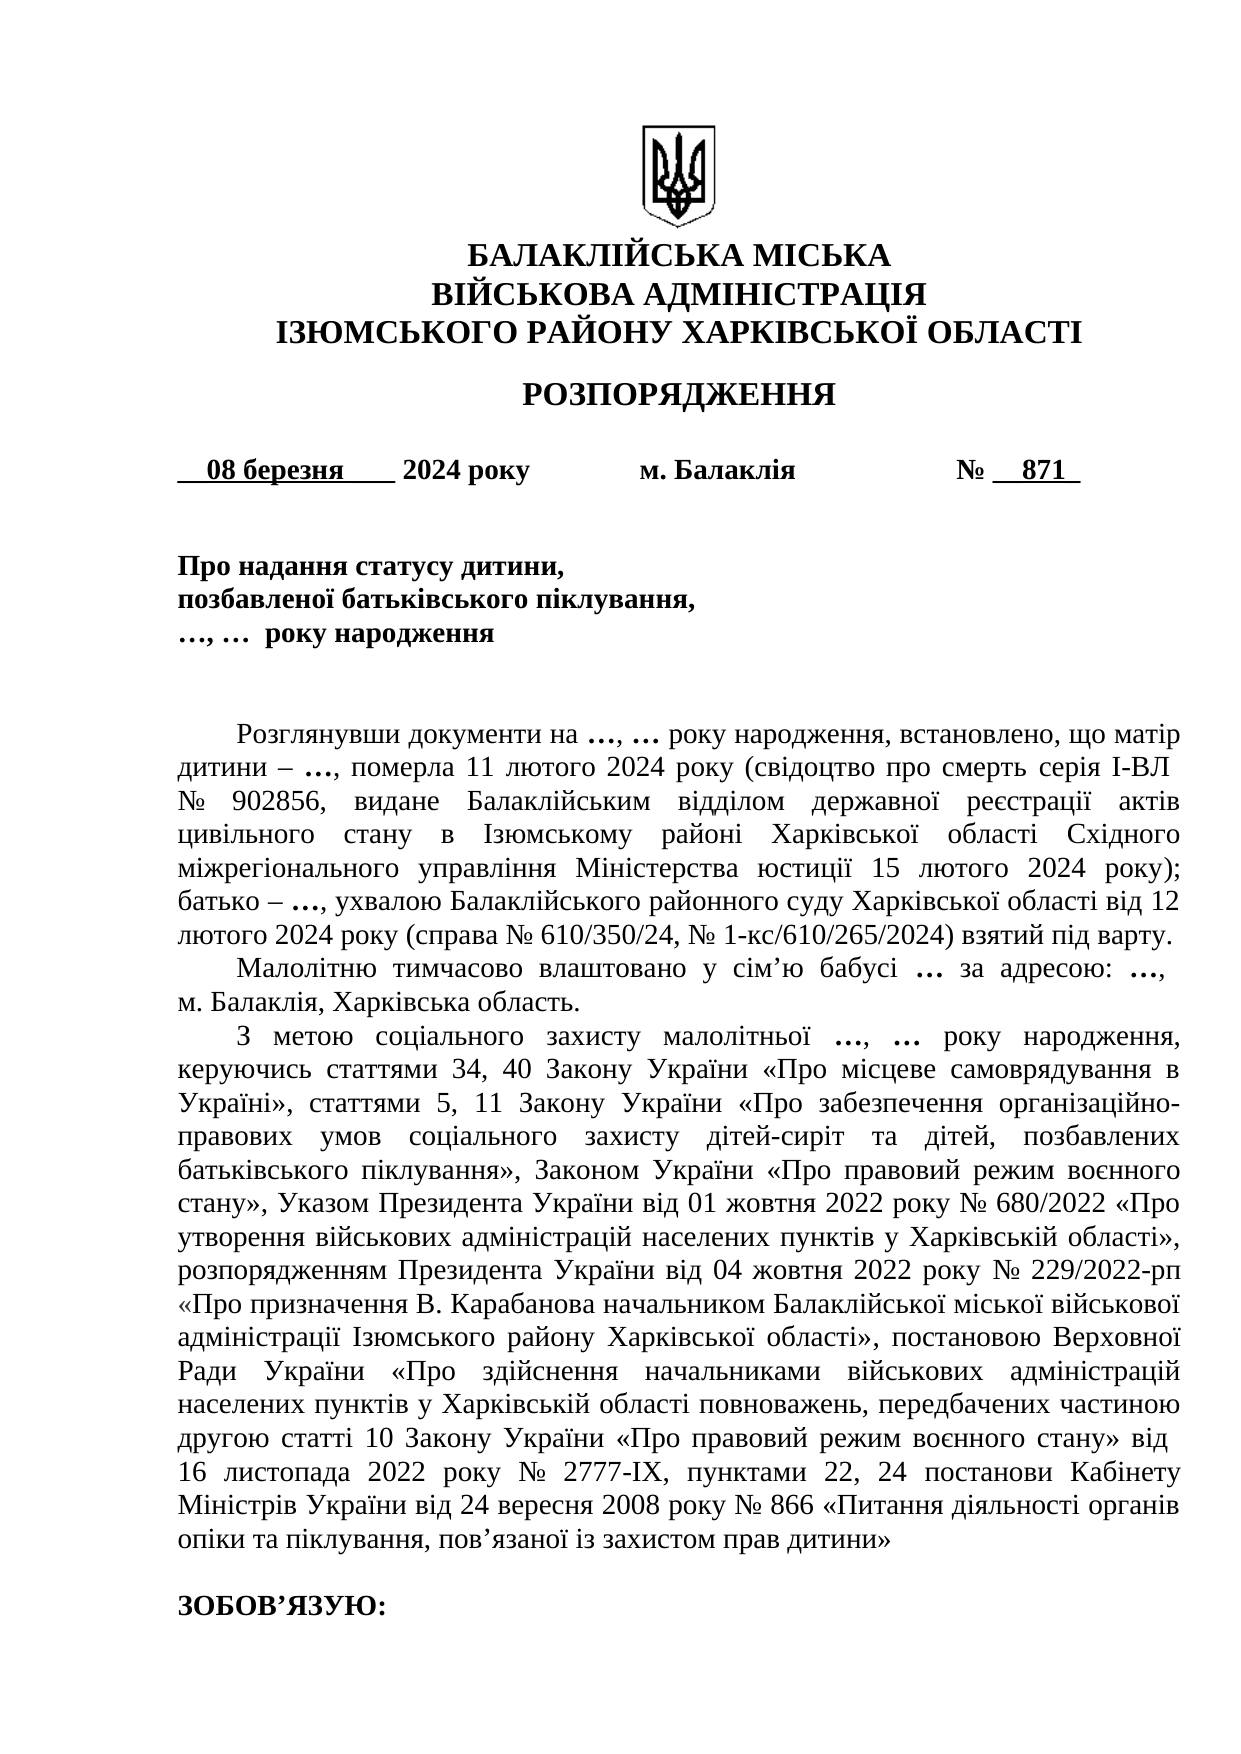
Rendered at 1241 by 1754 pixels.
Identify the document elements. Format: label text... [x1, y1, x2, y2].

text Про надання статусу дитини, [177, 548, 1181, 582]
text Малолітню тимчасово влаштовано у сім’ю бабусі … за адресою: …, м. Балаклія, Харківська область. [177, 951, 1181, 1018]
text РОЗПОРЯДЖЕННЯ [177, 375, 1181, 413]
subtitle ІЗЮМСЬКОГО РАЙОНУ ХАРКІВСЬКОЇ ОБЛАСТІ [177, 312, 1181, 351]
text позбавленої батьківського піклування, [177, 582, 1181, 615]
text __08 березня ___ 2024 року м. Балаклія № __871_ [177, 452, 1181, 486]
text Розглянувши документи на …, … року народження, встановлено, що матір дитини – …, померла 11 лютого 2024 року (свідоцтво про смерть серія І-ВЛ № 902856, видане Балаклійським відділом державної реєстрації актів цивільного стану в Ізюмському районі Харківської області Східного міжрегіонального управління Міністерства юстиції 15 лютого 2024 року); батько – …, ухвалою Балаклійського районного суду Харківської області від 12 лютого 2024 року (справа № 610/350/24, № 1-кс/610/265/2024) взятий під варту. [177, 716, 1181, 951]
text З метою соціального захисту малолітньої …, … року народження, керуючись статтями 34, 40 Закону України «Про місцеве самоврядування в Україні», статтями 5, 11 Закону України «Про забезпечення організаційно-правових умов соціального захисту дітей-сиріт та дітей, позбавлених батьківського піклування», Законом України «Про правовий режим воєнного стану», Указом Президента України від 01 жовтня 2022 року № 680/2022 «Про утворення військових адміністрацій населених пунктів у Харківській області», розпорядженням Президента України від 04 жовтня 2022 року № 229/2022-рп «Про призначення В. Карабанова начальником Балаклійської міської військової адміністрації Ізюмського району Харківської області», постановою Верховної Ради України «Про здійснення начальниками військових адміністрацій населених пунктів у Харківській області повноважень, передбачених частиною другою статті 10 Закону України «Про правовий режим воєнного стану» від 16 листопада 2022 року № 2777-IX, пунктами 22, 24 постанови Кабінету Міністрів України від 24 вересня 2008 року № 866 «Питання діяльності органів опіки та піклування, пов’язаної із захистом прав дитини» [177, 1018, 1181, 1554]
subtitle БАЛАКЛІЙСЬКА МІСЬКА [177, 236, 1181, 274]
text …, … року народження [177, 615, 1181, 649]
subtitle ВІЙСЬКОВА АДМІНІСТРАЦІЯ [177, 274, 1181, 312]
text ЗОБОВ’ЯЗУЮ: [177, 1588, 1181, 1621]
